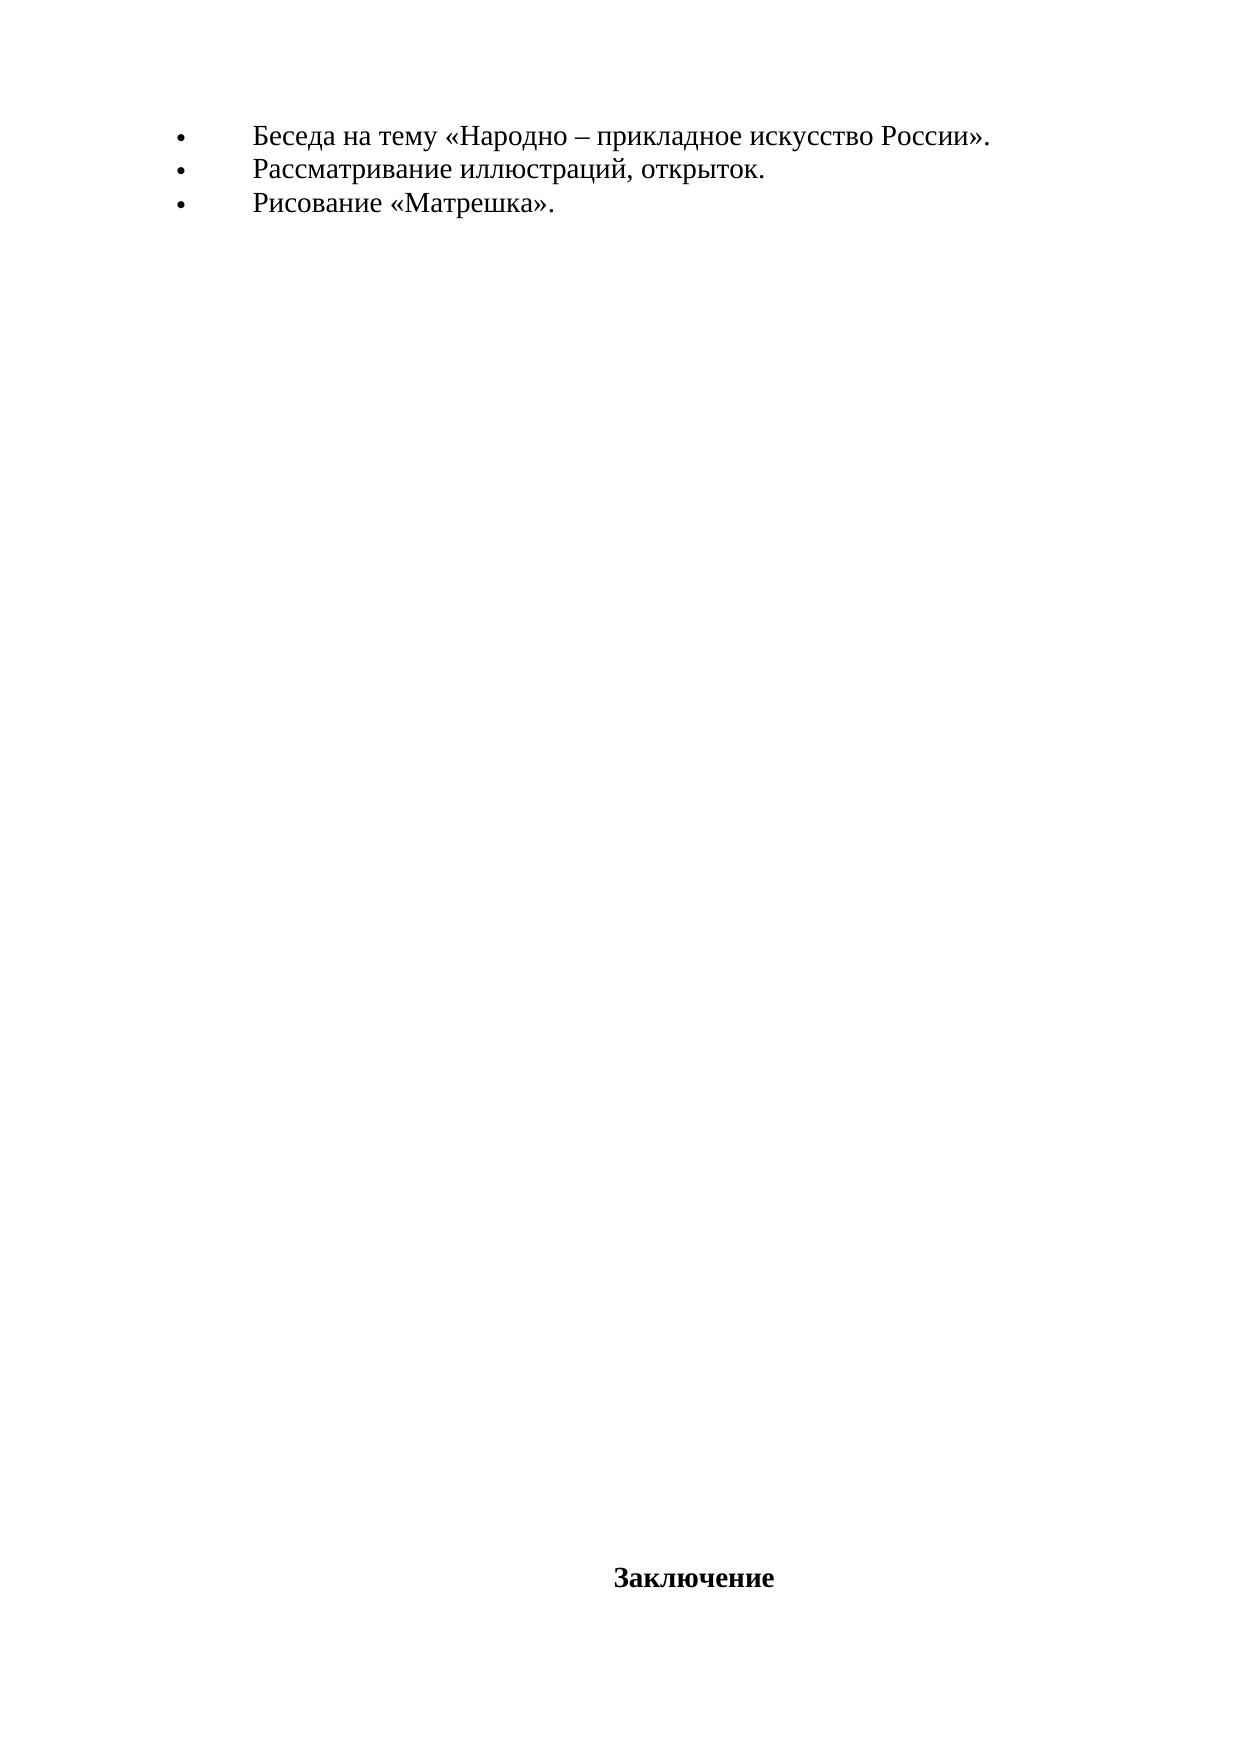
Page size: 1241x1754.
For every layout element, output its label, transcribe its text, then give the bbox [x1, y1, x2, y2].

list Беседа на тему «Народно – прикладное искусство России». [177, 118, 1152, 152]
list Рассматривание иллюстраций, открыток. [177, 152, 1152, 185]
text Заключение [236, 1560, 1152, 1594]
list Рисование «Матрешка». [177, 185, 1152, 219]
